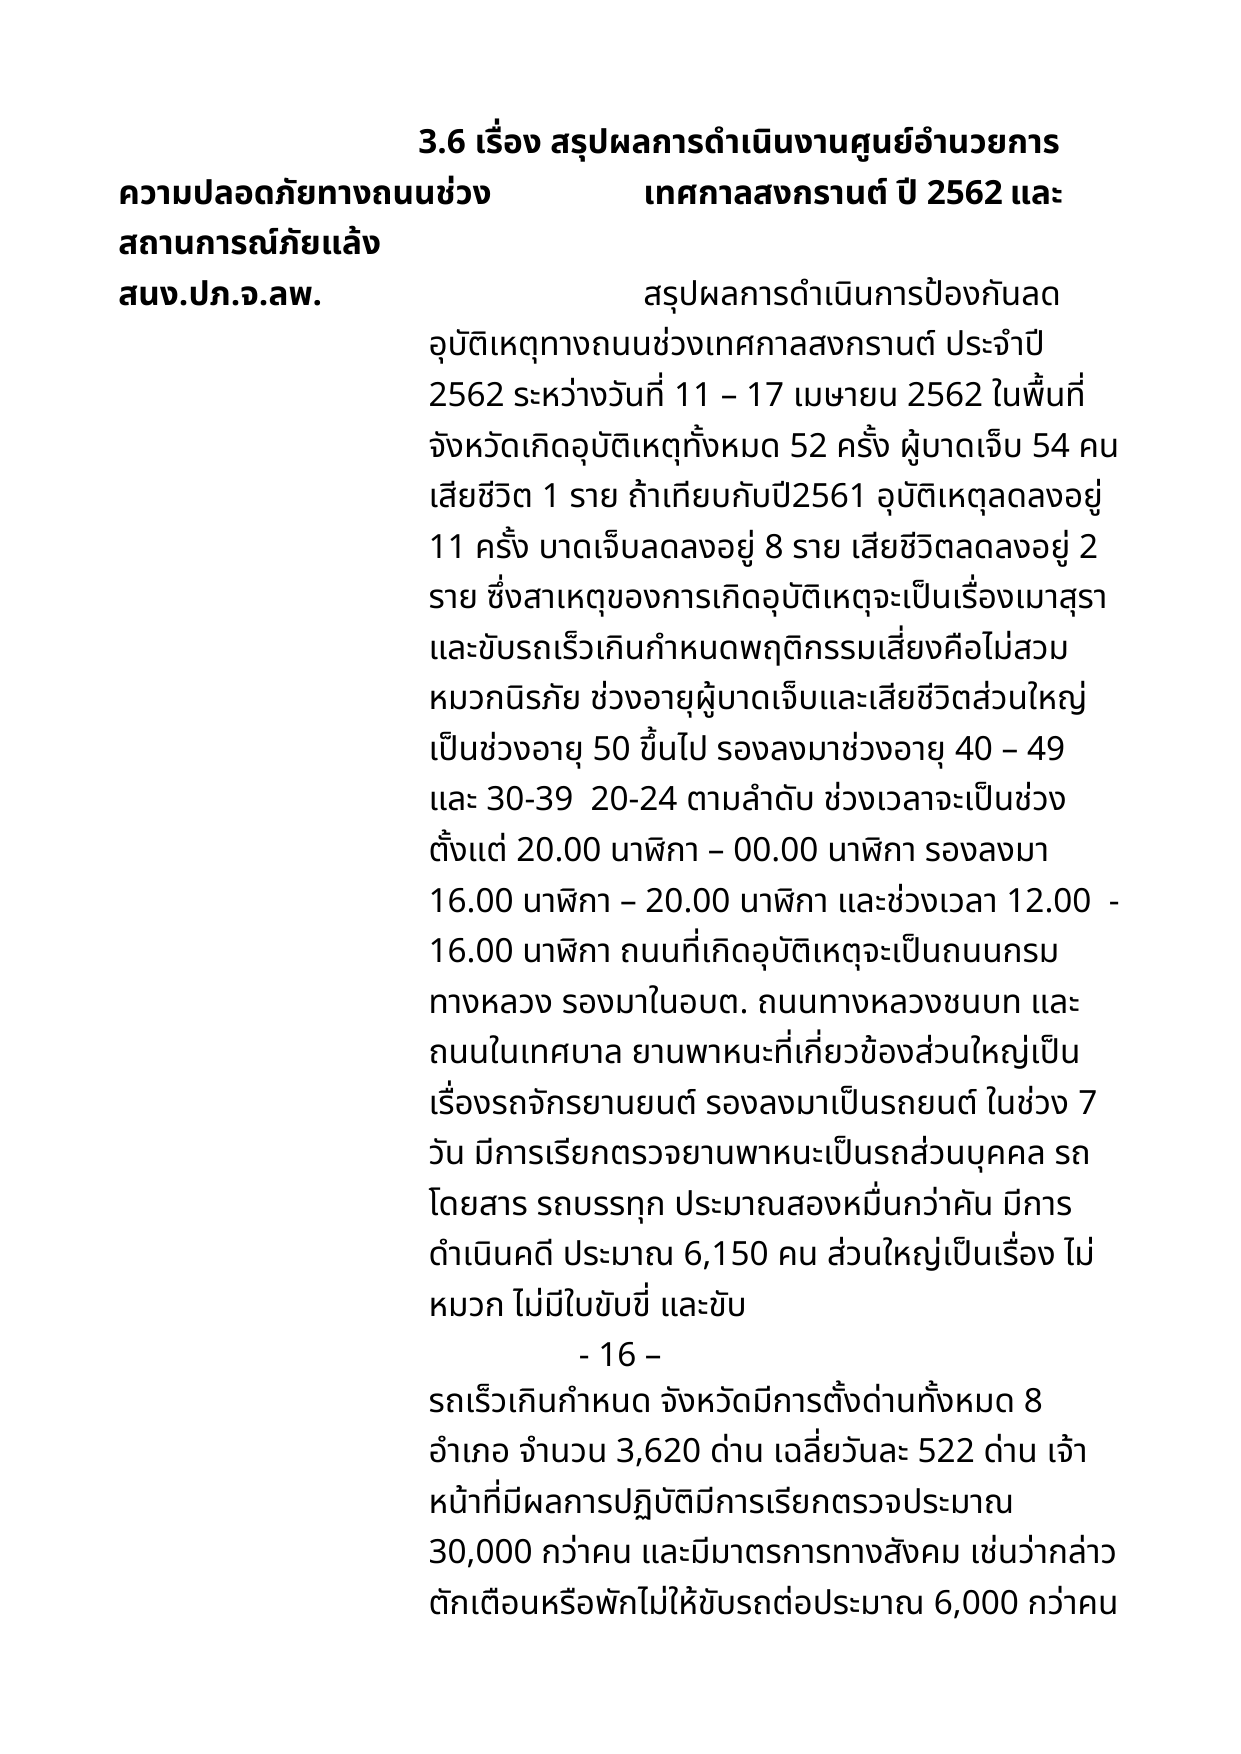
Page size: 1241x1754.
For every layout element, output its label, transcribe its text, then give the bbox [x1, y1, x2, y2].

text - 16 – [118, 1331, 1122, 1377]
text สนง.ปภ.จ.ลพ. สรุปผลการดำเนินการป้องกันลดอุบัติเหตุทางถนนช่วงเทศกาลสงกรานต์ ประจำปี 2562 ระหว่างวันที่ 11 – 17 เมษายน 2562 ในพื้นที่จังหวัดเกิดอุบัติเหตุทั้งหมด 52 ครั้ง ผู้บาดเจ็บ 54 คน เสียชีวิต 1 ราย ถ้าเทียบกับปี2561 อุบัติเหตุลดลงอยู่ 11 ครั้ง บาดเจ็บลดลงอยู่ 8 ราย เสียชีวิตลดลงอยู่ 2 ราย ซึ่งสาเหตุของการเกิดอุบัติเหตุจะเป็นเรื่องเมาสุราและขับรถเร็วเกินกำหนดพฤติกรรมเสี่ยงคือไม่สวมหมวกนิรภัย ช่วงอายุผู้บาดเจ็บและเสียชีวิตส่วนใหญ่เป็นช่วงอายุ 50 ขึ้นไป รองลงมาช่วงอายุ 40 – 49 และ 30-39 20-24 ตามลำดับ ช่วงเวลาจะเป็นช่วงตั้งแต่ 20.00 นาฬิกา – 00.00 นาฬิกา รองลงมา 16.00 นาฬิกา – 20.00 นาฬิกา และช่วงเวลา 12.00 - 16.00 นาฬิกา ถนนที่เกิดอุบัติเหตุจะเป็นถนนกรมทางหลวง รองมาในอบต. ถนนทางหลวงชนบท และถนนในเทศบาล ยานพาหนะที่เกี่ยวข้องส่วนใหญ่เป็นเรื่องรถจักรยานยนต์ รองลงมาเป็นรถยนต์ ในช่วง 7 วัน มีการเรียกตรวจยานพาหนะเป็นรถส่วนบุคคล รถโดยสาร รถบรรทุก ประมาณสองหมื่นกว่าคัน มีการดำเนินคดี ประมาณ 6,150 คน ส่วนใหญ่เป็นเรื่อง ไม่หมวก ไม่มีใบขับขี่ และขับ [118, 270, 1122, 1331]
text 3.6 เรื่อง สรุปผลการดำเนินงานศูนย์อำนวยการความปลอดภัยทางถนนช่วง เทศกาลสงกรานต์ ปี 2562และสถานการณ์ภัยแล้ง [118, 118, 1122, 270]
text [118, 1377, 1122, 1629]
